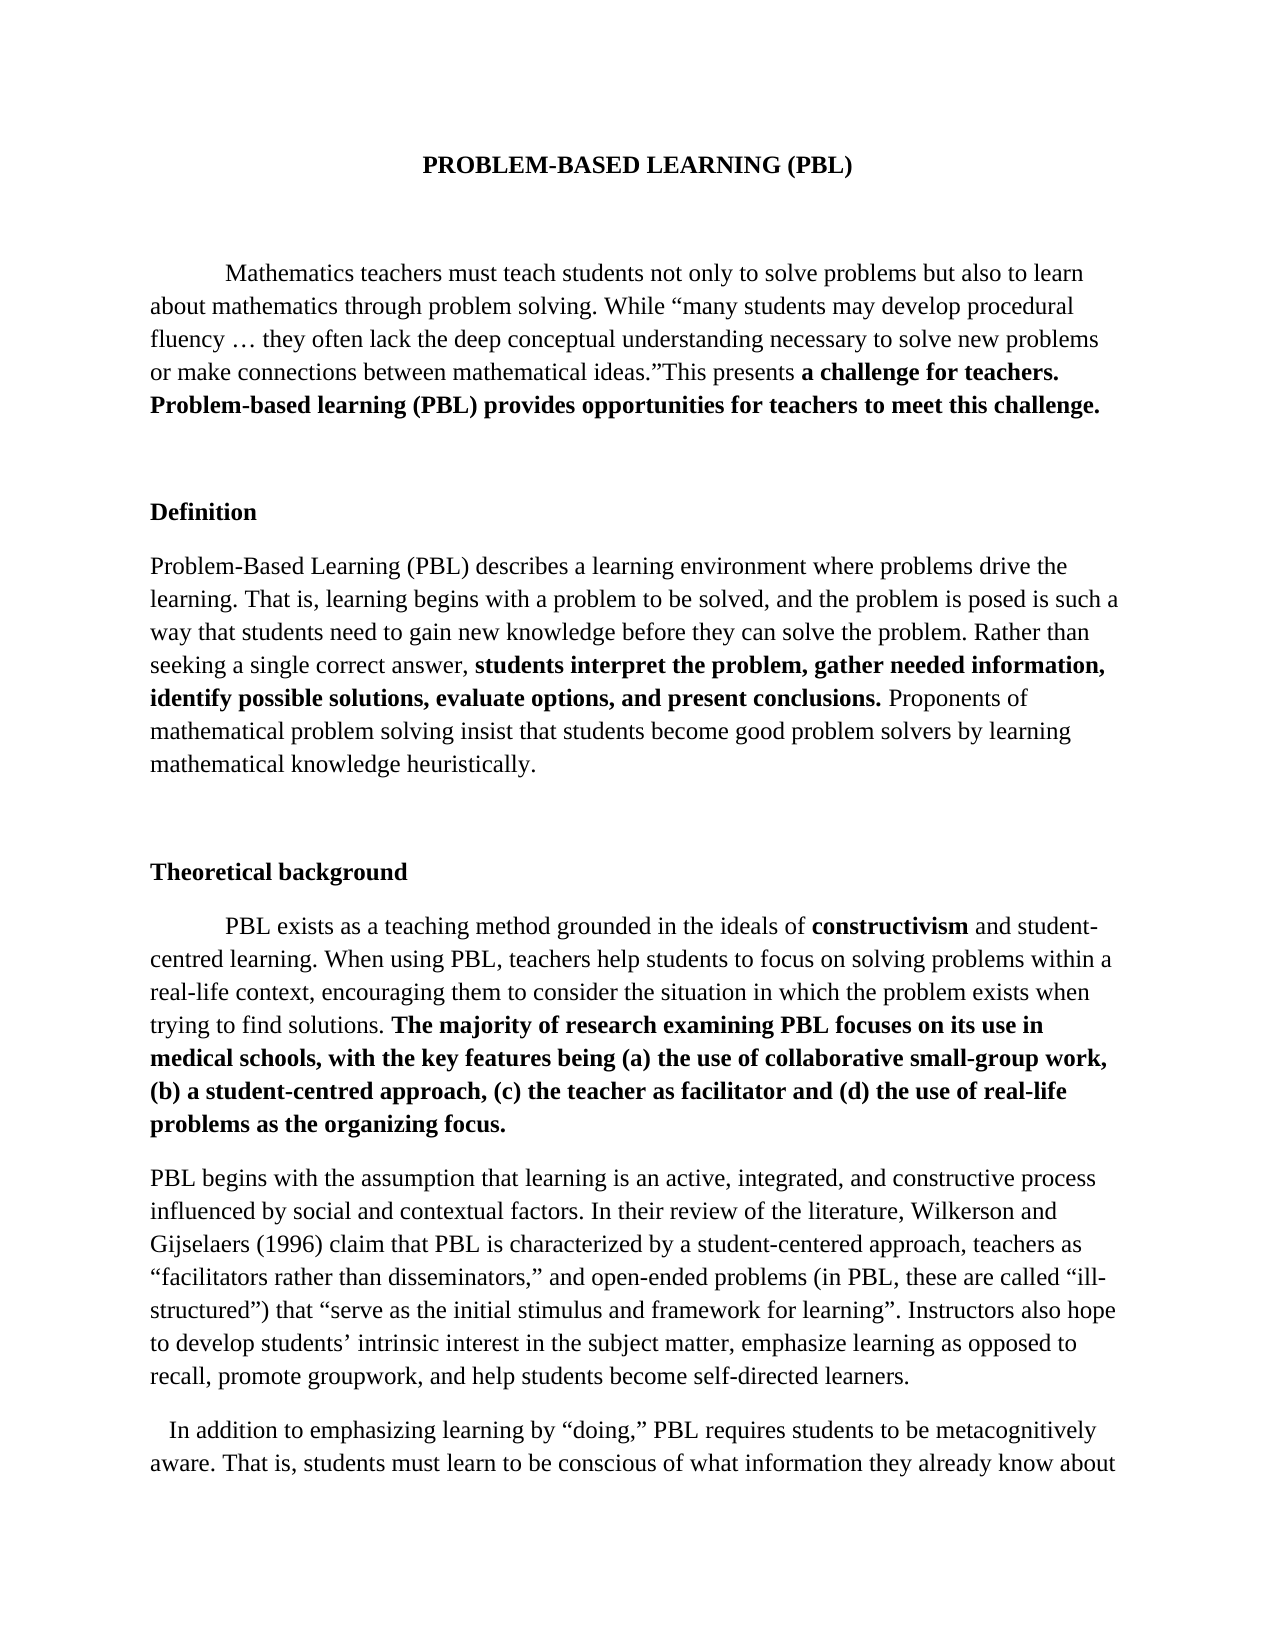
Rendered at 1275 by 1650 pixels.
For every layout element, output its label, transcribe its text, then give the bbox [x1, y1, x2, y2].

text PROBLEM-BASED LEARNING (PBL) [150, 150, 1125, 179]
text Definition [150, 497, 1125, 526]
text PBL begins with the assumption that learning is an active, integrated, and constructive process influenced by social and contextual factors. In their review of the literature, Wilkerson and Gijselaers (1996) claim that PBL is characterized by a student-centered approach, teachers as “facilitators rather than disseminators,” and open-ended problems (in PBL, these are called “ill-structured”) that “serve as the initial stimulus and framework for learning”. Instructors also hope to develop students’ intrinsic interest in the subject matter, emphasize learning as opposed to recall, promote groupwork, and help students become self-directed learners. [150, 1163, 1125, 1390]
text PBL exists as a teaching method grounded in the ideals of constructivism and student-centred learning. When using PBL, teachers help students to focus on solving problems within a real-life context, encouraging them to consider the situation in which the problem exists when trying to find solutions. The majority of research examining PBL focuses on its use in medical schools, with the key features being (a) the use of collaborative small-group work, (b) a student-centred approach, (c) the teacher as facilitator and (d) the use of real-life problems as the organizing focus. [150, 911, 1125, 1138]
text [150, 1415, 1125, 1477]
text Mathematics teachers must teach students not only to solve problems but also to learn about mathematics through problem solving. While “many students may develop procedural fluency … they often lack the deep conceptual understanding necessary to solve new problems or make connections between mathematical ideas.”This presents a challenge for teachers. Problem-based learning (PBL) provides opportunities for teachers to meet this challenge. [150, 258, 1125, 418]
text Theoretical background [150, 857, 1125, 886]
text Problem-Based Learning (PBL) describes a learning environment where problems drive the learning. That is, learning begins with a problem to be solved, and the problem is posed is such a way that students need to gain new knowledge before they can solve the problem. Rather than seeking a single correct answer, students interpret the problem, gather needed information, identify possible solutions, evaluate options, and present conclusions. Proponents of mathematical problem solving insist that students become good problem solvers by learning mathematical knowledge heuristically. [150, 551, 1125, 778]
